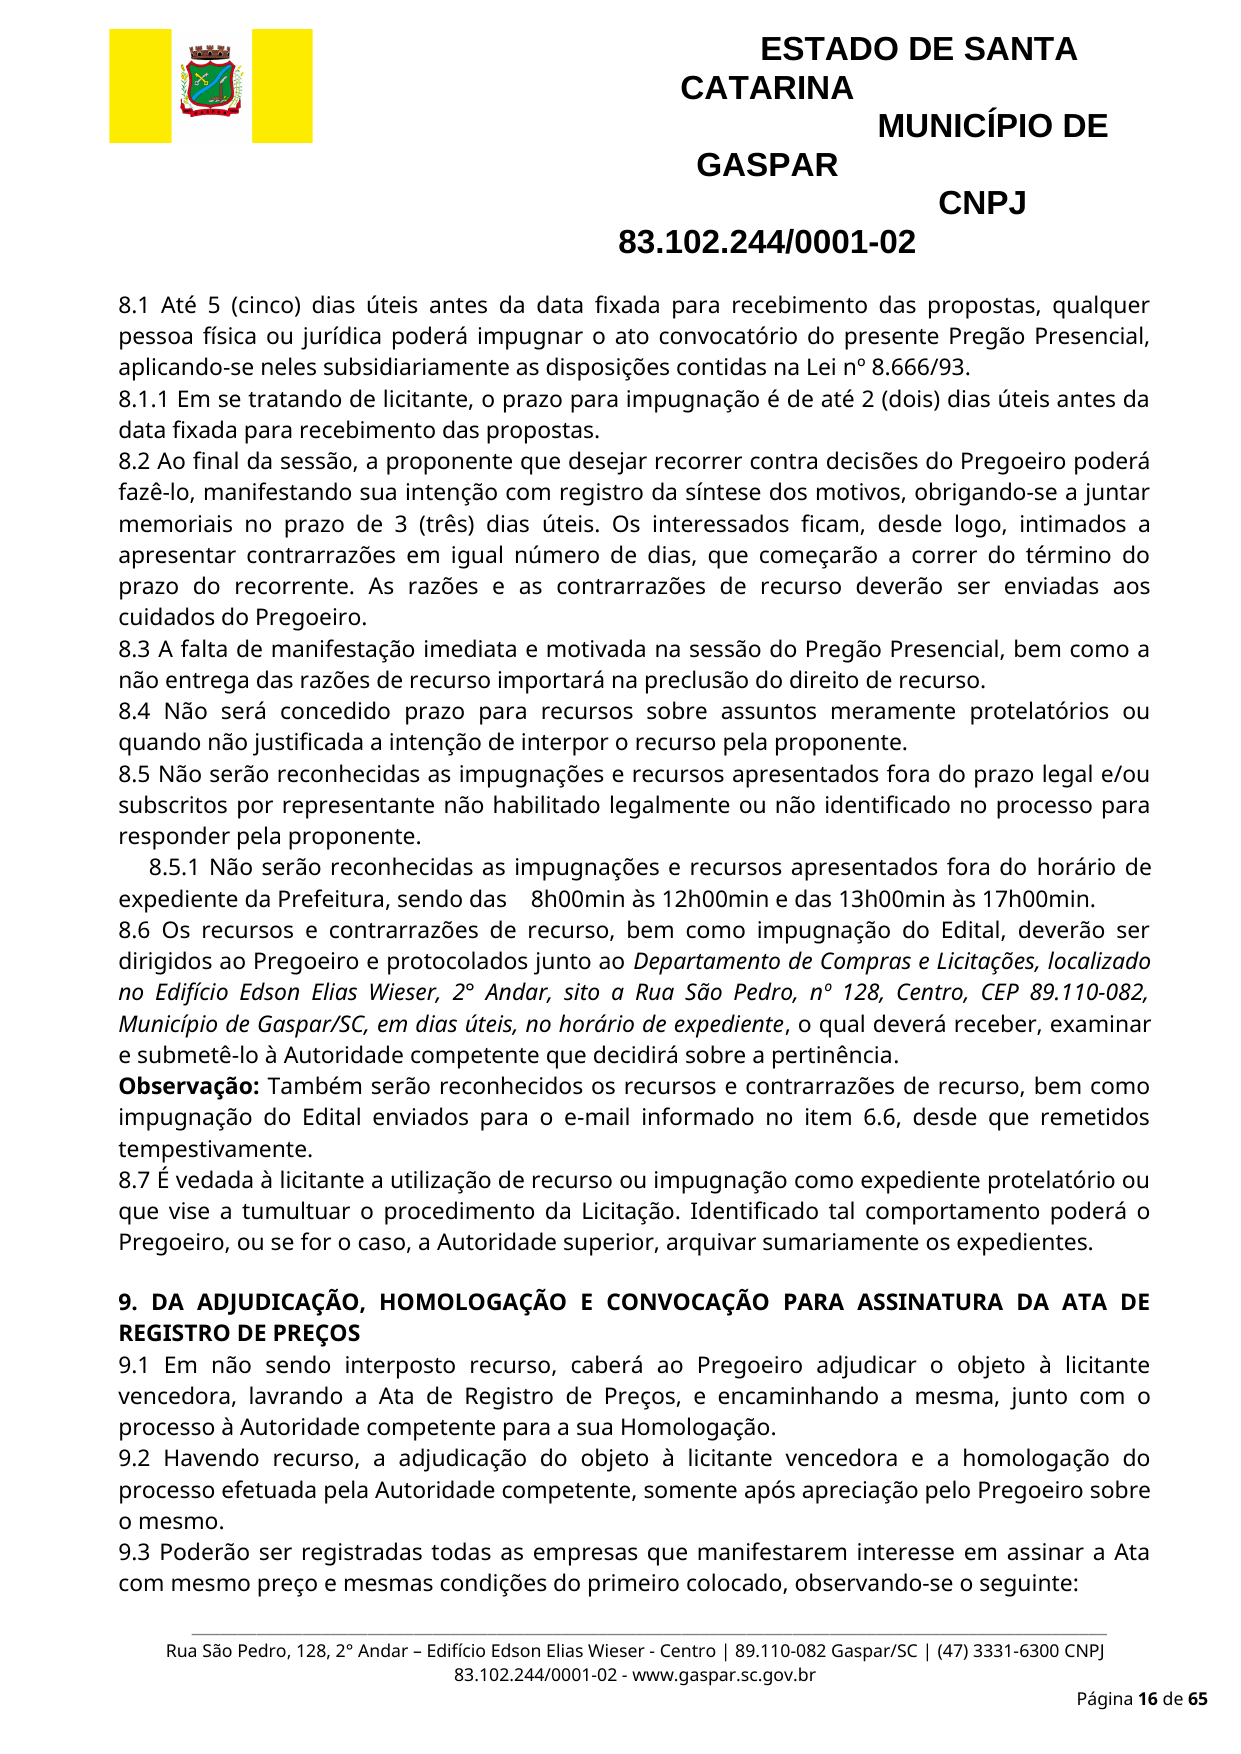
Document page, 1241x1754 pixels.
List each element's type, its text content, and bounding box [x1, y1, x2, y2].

text 9.2 Havendo recurso, a adjudicação do objeto à licitante vencedora e a homologação do processo efetuada pela Autoridade competente, somente após apreciação pelo Pregoeiro sobre o mesmo. [118, 1442, 1152, 1536]
picture [109, 29, 313, 143]
text 8.6 Os recursos e contrarrazões de recurso, bem como impugnação do Edital, deverão ser dirigidos ao Pregoeiro e protocolados junto ao Departamento de Compras e Licitações, localizado no Edifício Edson Elias Wieser, 2° Andar, sito a Rua São Pedro, nº 128, Centro, CEP 89.110-082, Município de Gaspar/SC, em dias úteis, no horário de expediente, o qual deverá receber, examinar e submetê-lo à Autoridade competente que decidirá sobre a pertinência. [118, 914, 1152, 1070]
text 8.1.1 Em se tratando de licitante, o prazo para impugnação é de até 2 (dois) dias úteis antes da data fixada para recebimento das propostas. [118, 383, 1152, 445]
text 9.1 Em não sendo interposto recurso, caberá ao Pregoeiro adjudicar o objeto à licitante vencedora, lavrando a Ata de Registro de Preços, e encaminhando a mesma, junto com o processo à Autoridade competente para a sua Homologação. [118, 1348, 1152, 1442]
text 8.2 Ao final da sessão, a proponente que desejar recorrer contra decisões do Pregoeiro poderá fazê-lo, manifestando sua intenção com registro da síntese dos motivos, obrigando-se a juntar memoriais no prazo de 3 (três) dias úteis. Os interessados ficam, desde logo, intimados a apresentar contrarrazões em igual número de dias, que começarão a correr do término do prazo do recorrente. As razões e as contrarrazões de recurso deverão ser enviadas aos cuidados do Pregoeiro. [118, 445, 1152, 633]
text 8.7 É vedada à licitante a utilização de recurso ou impugnação como expediente protelatório ou que vise a tumultuar o procedimento da Licitação. Identificado tal comportamento poderá o Pregoeiro, ou se for o caso, a Autoridade superior, arquivar sumariamente os expedientes. [118, 1164, 1152, 1258]
text 8.3 A falta de manifestação imediata e motivada na sessão do Pregão Presencial, bem como a não entrega das razões de recurso importará na preclusão do direito de recurso. [118, 633, 1152, 695]
text 9.3 Poderão ser registradas todas as empresas que manifestarem interesse em assinar a Ata com mesmo preço e mesmas condições do primeiro colocado, observando-se o seguinte: [118, 1536, 1152, 1598]
text 8.1 Até 5 (cinco) dias úteis antes da data fixada para recebimento das propostas, qualquer pessoa física ou jurídica poderá impugnar o ato convocatório do presente Pregão Presencial, aplicando-se neles subsidiariamente as disposições contidas na Lei nº 8.666/93. [118, 289, 1152, 383]
text 8.4 Não será concedido prazo para recursos sobre assuntos meramente protelatórios ou quando não justificada a intenção de interpor o recurso pela proponente. [118, 695, 1152, 758]
text 8.5.1 Não serão reconhecidas as impugnações e recursos apresentados fora do horário de expediente da Prefeitura, sendo das 8h00min às 12h00min e das 13h00min às 17h00min. [44, 851, 1152, 914]
text Observação: Também serão reconhecidos os recursos e contrarrazões de recurso, bem como impugnação do Edital enviados para o e-mail informado no item 6.6, desde que remetidos tempestivamente. [118, 1070, 1152, 1164]
text 8.5 Não serão reconhecidas as impugnações e recursos apresentados fora do prazo legal e/ou subscritos por representante não habilitado legalmente ou não identificado no processo para responder pela proponente. [118, 758, 1152, 851]
text 9. DA ADJUDICAÇÃO, HOMOLOGAÇÃO E CONVOCAÇÃO PARA ASSINATURA DA ATA DE REGISTRO DE PREÇOS [118, 1286, 1152, 1348]
